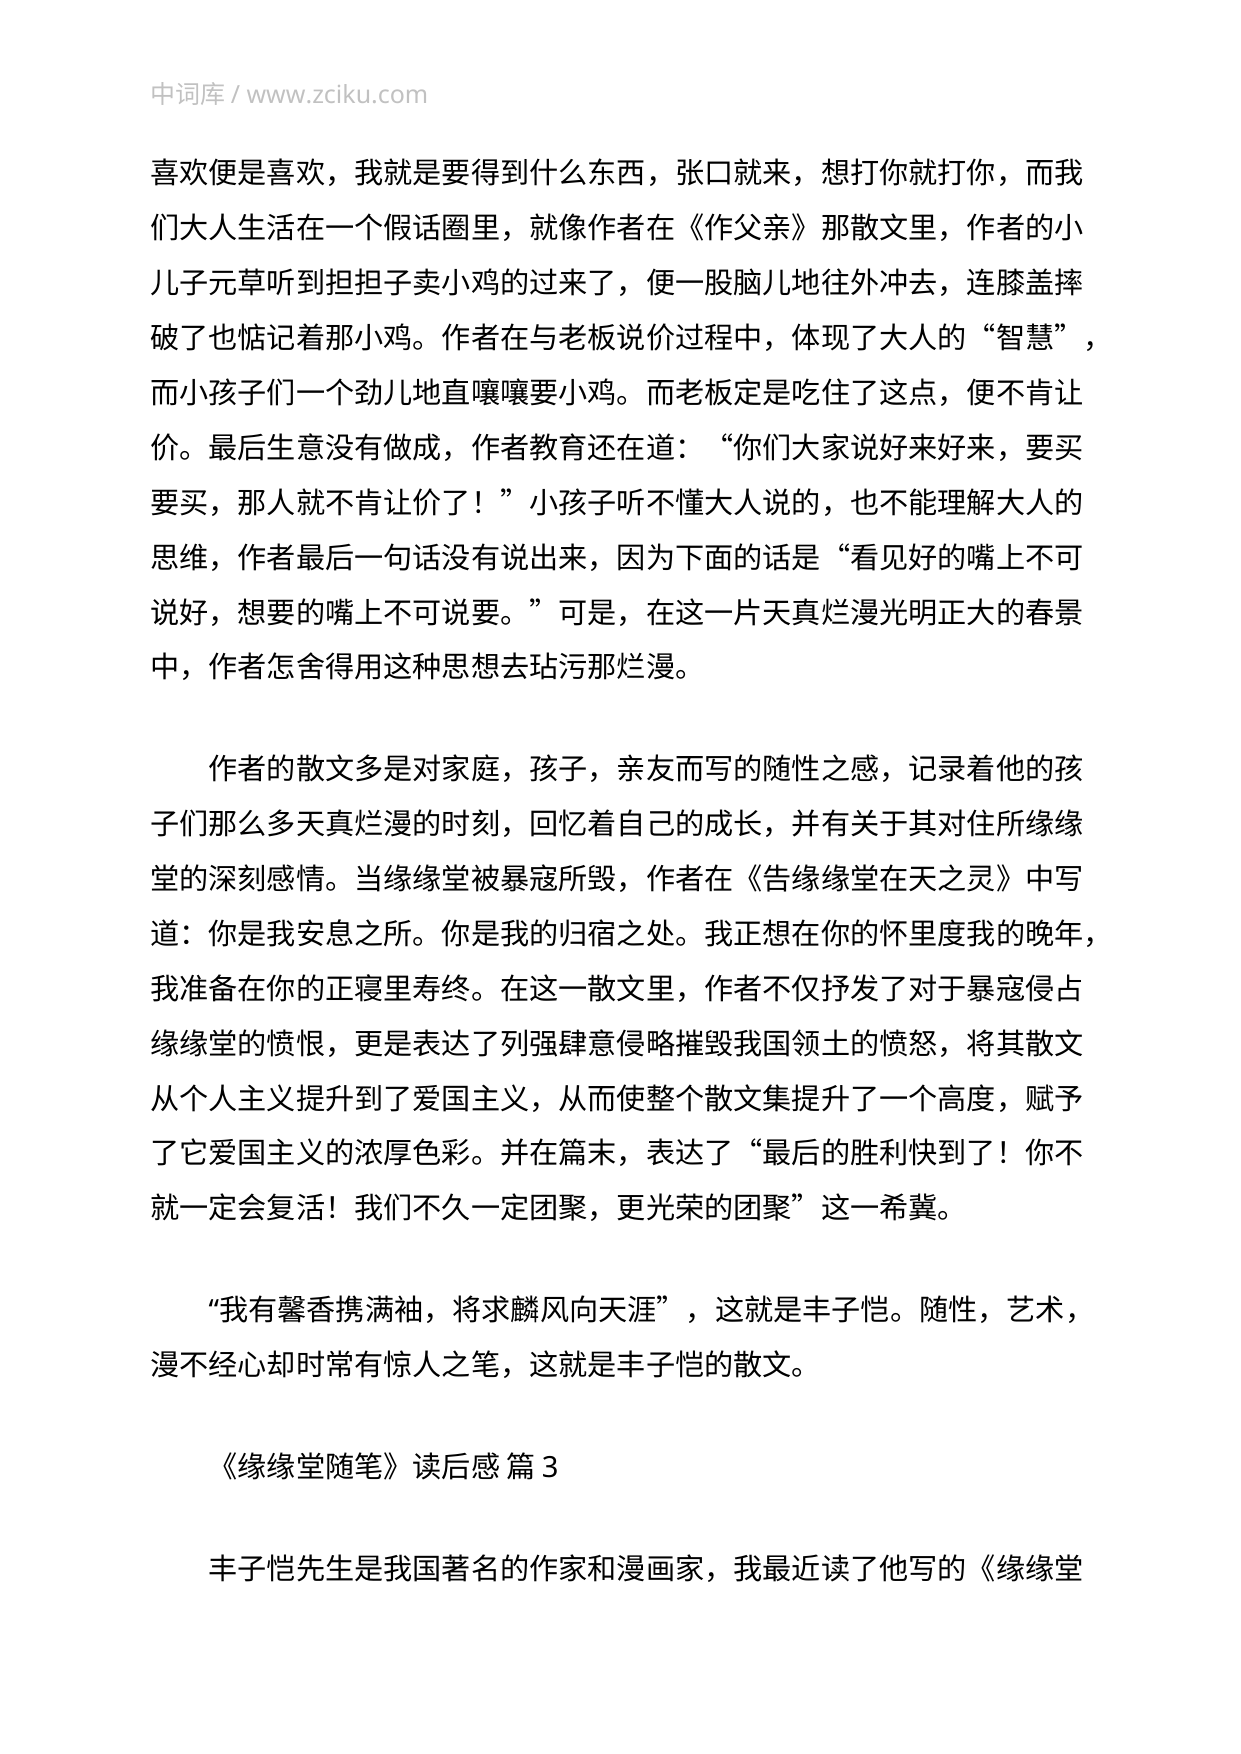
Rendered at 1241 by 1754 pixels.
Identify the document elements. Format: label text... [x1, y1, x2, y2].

text 《缘缘堂随笔》读后感 篇3 [150, 1443, 1090, 1486]
text “我有馨香携满袖，将求麟风向天涯”，这就是丰子恺。随性，艺术，漫不经心却时常有惊人之笔，这就是丰子恺的散文。 [150, 1287, 1090, 1384]
text 作者的散文多是对家庭，孩子，亲友而写的随性之感，记录着他的孩子们那么多天真烂漫的时刻，回忆着自己的成长，并有关于其对住所缘缘堂的深刻感情。当缘缘堂被暴寇所毁，作者在《告缘缘堂在天之灵》中写道：你是我安息之所。你是我的归宿之处。我正想在你的怀里度我的晚年，我准备在你的正寝里寿终。在这一散文里，作者不仅抒发了对于暴寇侵占缘缘堂的愤恨，更是表达了列强肆意侵略摧毁我国领土的愤怒，将其散文从个人主义提升到了爱国主义，从而使整个散文集提升了一个高度，赋予了它爱国主义的浓厚色彩。并在篇末，表达了“最后的胜利快到了！你不就一定会复活！我们不久一定团聚，更光荣的团聚”这一希冀。 [150, 746, 1090, 1227]
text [150, 150, 1090, 686]
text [150, 1546, 1090, 1588]
